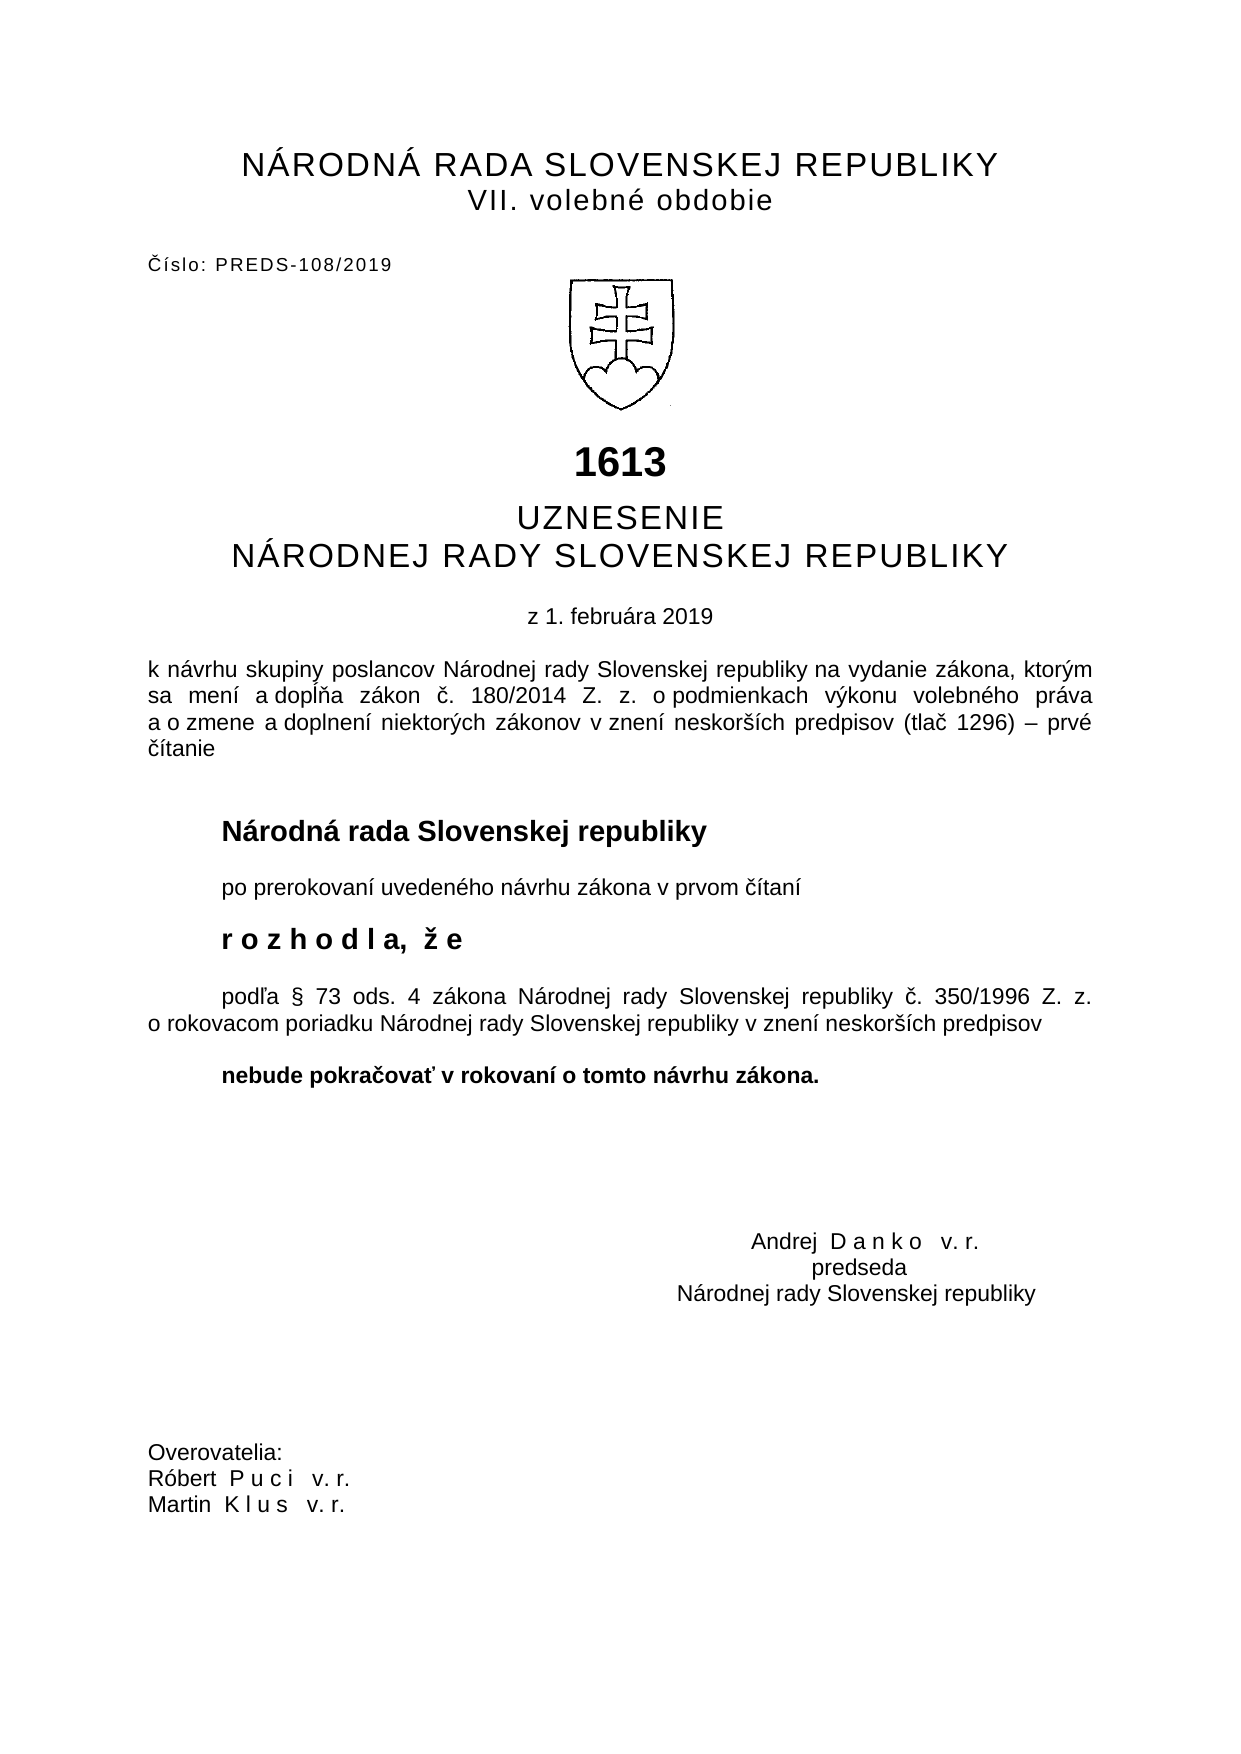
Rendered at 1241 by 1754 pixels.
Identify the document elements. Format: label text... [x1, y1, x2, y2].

text podľa § 73 ods. 4 zákona Národnej rady Slovenskej republiky č. 350/1996 Z. z. o rokovacom poriadku Národnej rady Slovenskej republiky v znení neskorších predpisov [148, 983, 1092, 1036]
text Róbert P u c i v. r. [148, 1465, 1092, 1491]
picture [563, 275, 677, 413]
text Martin K l u s v. r. [148, 1491, 1092, 1518]
subtitle Národná rada Slovenskej republiky [148, 814, 1092, 848]
text Číslo: PREDS-108/2019 [148, 254, 1092, 276]
subtitle NÁRODNEJ RADY SLOVENSKEJ REPUBLIKY [148, 536, 1092, 574]
text Andrej D a n k o v. r. [738, 1228, 1092, 1254]
text nebude pokračovať v rokovaní o tomto návrhu zákona. [148, 1062, 1092, 1089]
subtitle VII. volebné obdobie [148, 183, 1092, 217]
text Národnej rady Slovenskej republiky [664, 1280, 1092, 1307]
text po prerokovaní uvedeného návrhu zákona v prvom čítaní [148, 874, 1092, 900]
text z 1. februára 2019 [148, 603, 1092, 630]
subtitle r o z h o d l a, ž e [221, 922, 1092, 956]
subtitle UZNESENIE [148, 498, 1092, 536]
text predseda [748, 1254, 1092, 1280]
text k návrhu skupiny poslancov Národnej rady Slovenskej republiky na vydanie zákona, ktorým sa mení a dopĺňa zákon č. 180/2014 Z. z. o podmienkach výkonu volebného práva a o zmene a doplnení niektorých zákonov v znení neskorších predpisov (tlač 1296) – prvé čítanie [148, 656, 1092, 761]
subtitle NÁRODNÁ RADA SLOVENSKEJ REPUBLIKY [148, 145, 1092, 183]
text 1613 [148, 437, 1092, 485]
text Overovatelia: [148, 1438, 1092, 1465]
